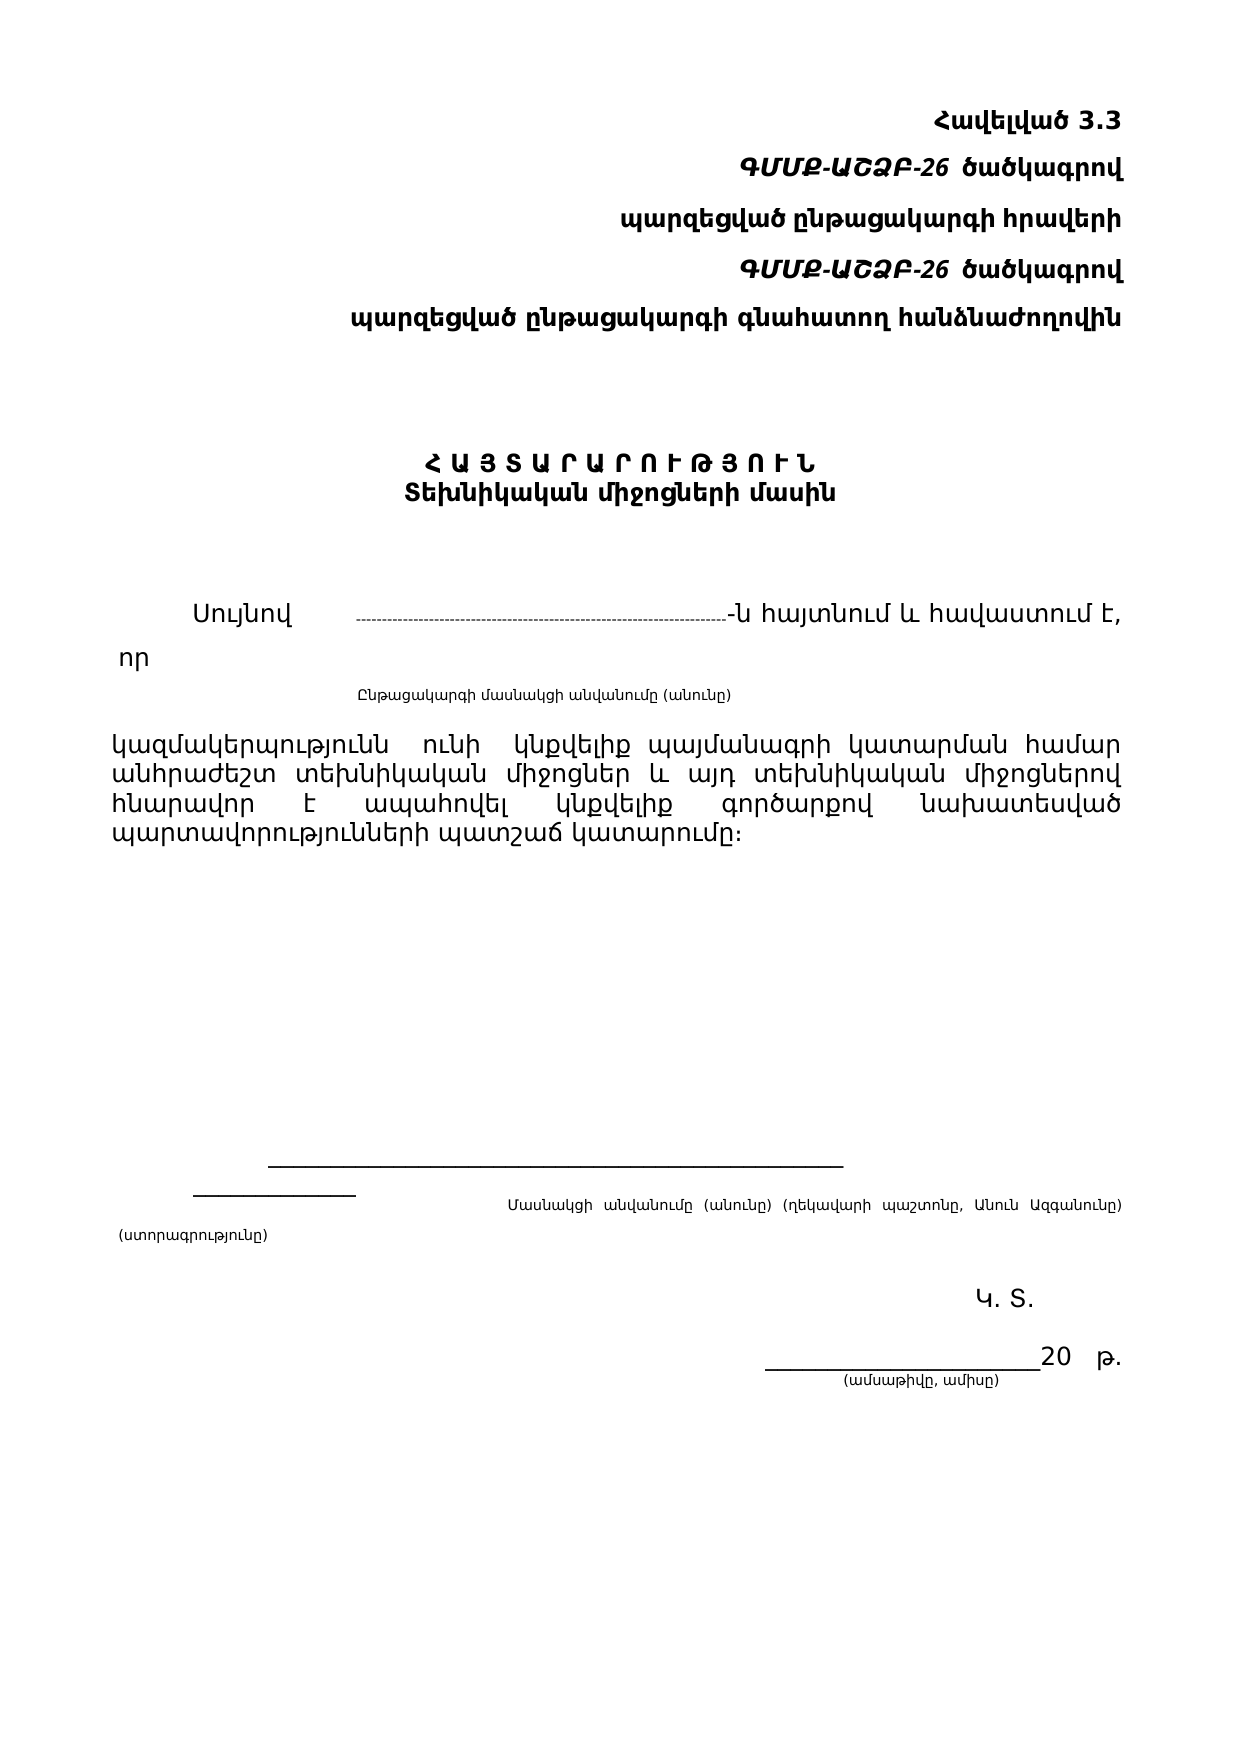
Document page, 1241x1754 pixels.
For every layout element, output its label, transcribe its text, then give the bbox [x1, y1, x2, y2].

text (ամսաթիվը, ամիսը) [118, 1372, 1122, 1401]
text ԳՄՄՔ-ԱՇՁԲ-26 ծածկագրով [118, 150, 1122, 184]
text Տեխնիկական միջոցների մասին [118, 478, 1122, 507]
text Կ. Տ. [118, 1284, 1122, 1313]
text կազմակերպությունն ունի կնքվելիք պայմանագրի կատարման համար անհրաժեշտ տեխնիկական միջոցներ և այդ տեխնիկական միջոցներով հնարավոր է ապահովել կնքվելիք գործարքով նախատեսված պարտավորությունների պատշաճ կատարումը։ [111, 731, 1122, 847]
text Հ Ա Յ Տ Ա Ր Ա Ր Ո Ւ Թ Յ Ո Ւ Ն [118, 449, 1122, 478]
text պարզեցված ընթացակարգի գնահատող հանձնաժողովին [118, 303, 1122, 332]
text պարզեցված ընթացակարգի հրավերի [118, 201, 1122, 235]
text ______________________________________________ _____________ [193, 1139, 1122, 1197]
text Մասնակցի անվանումը (անունը) (ղեկավարի պաշտոնը, Անուն Ազգանունը) (ստորագրությունը) [118, 1197, 1122, 1256]
text ______________________20 թ. [118, 1343, 1122, 1372]
text Ընթացակարգի մասնակցի անվանումը (անունը) [118, 687, 1122, 716]
text Հավելված 3.3 [118, 106, 1122, 135]
text Սույնով ------------------------------------------------------------------------ն հայտնում և հավաստում է, որ [118, 599, 1122, 672]
text ԳՄՄՔ-ԱՇՁԲ-26 ծածկագրով [118, 252, 1122, 286]
